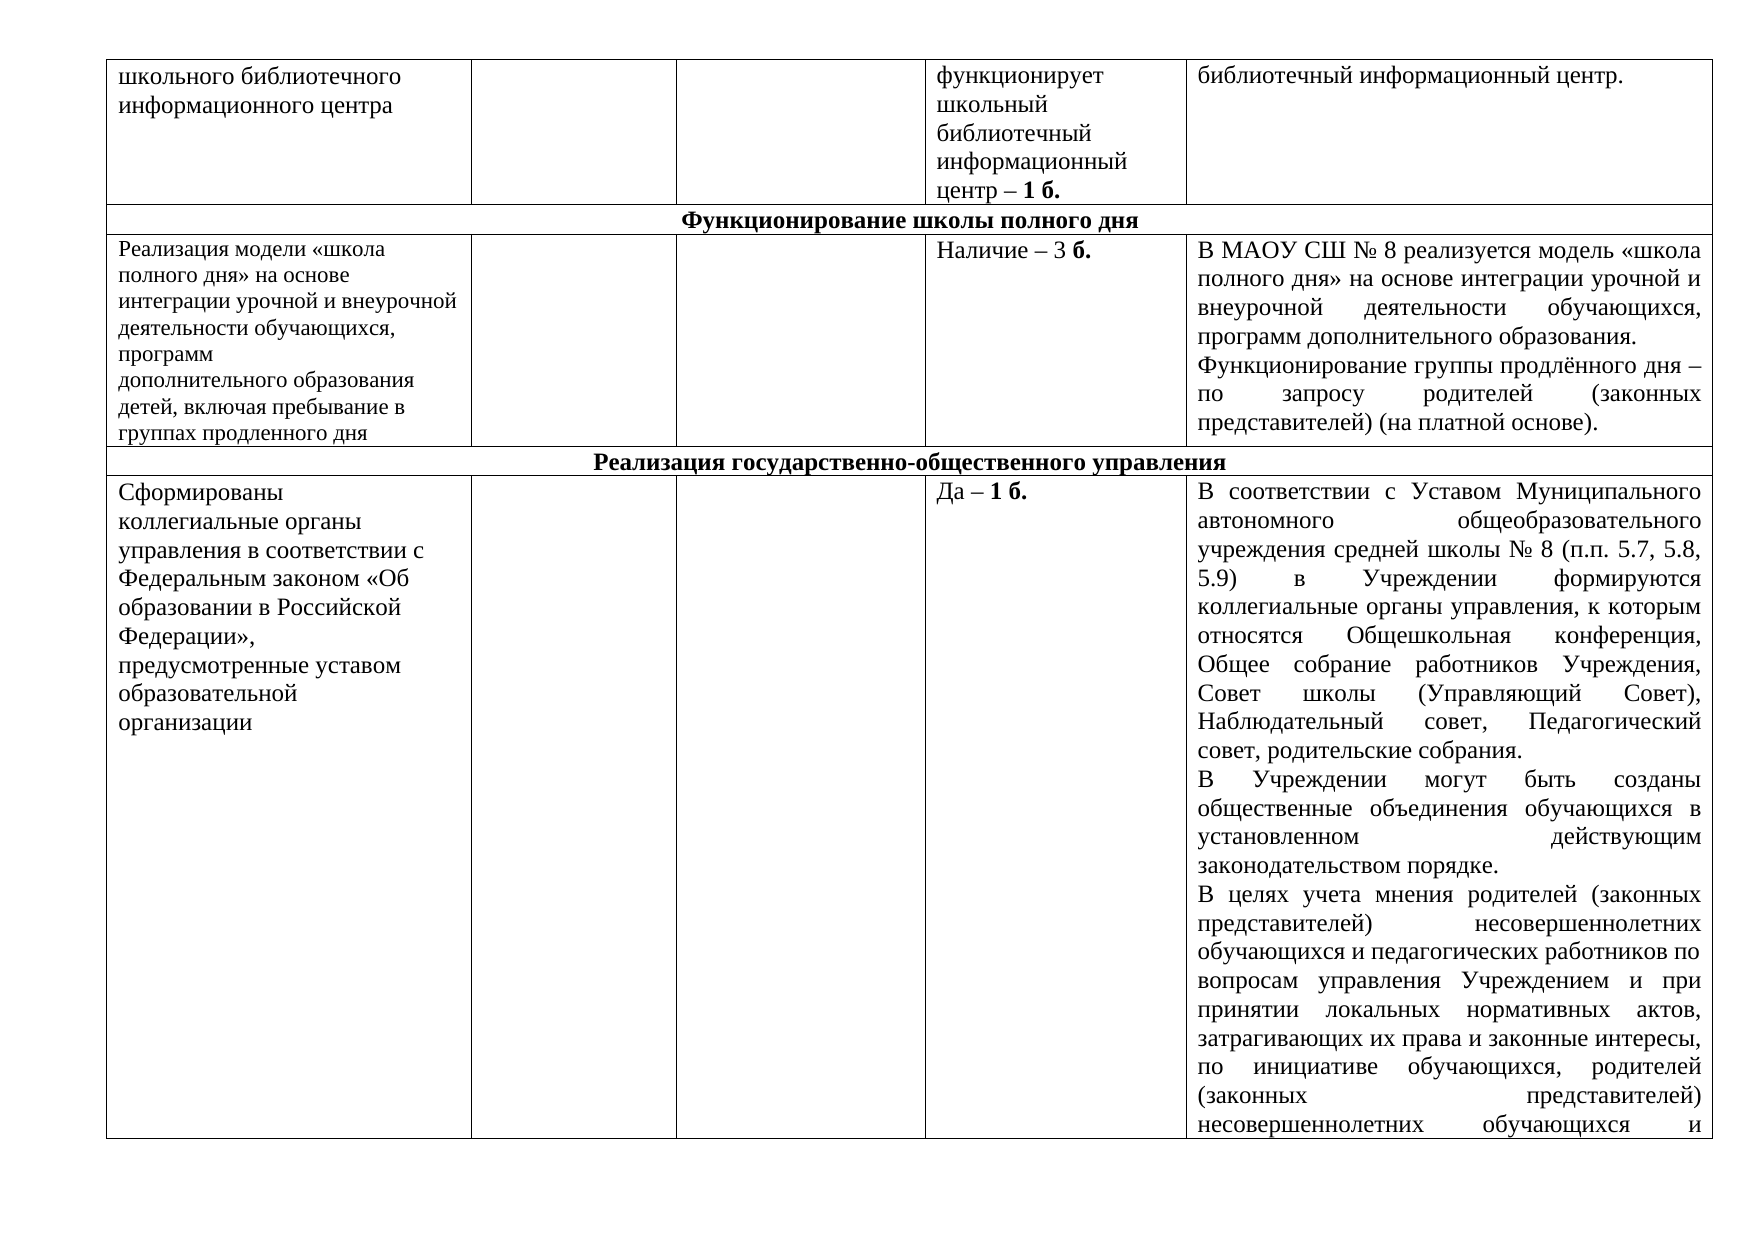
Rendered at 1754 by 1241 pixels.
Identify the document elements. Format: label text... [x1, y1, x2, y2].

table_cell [1187, 476, 1712, 1138]
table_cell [1187, 60, 1712, 204]
table_cell [472, 235, 676, 446]
table_cell Да – 1 б. [926, 476, 1186, 1138]
table_cell [472, 60, 676, 204]
table_cell [677, 476, 925, 1138]
table_cell [472, 476, 676, 1138]
table_cell Наличие – 3 б. [926, 235, 1186, 446]
table_cell [677, 60, 925, 204]
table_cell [107, 476, 471, 1138]
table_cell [926, 60, 1186, 204]
table_cell Реализация модели «школа полного дня» на основе интеграции урочной и внеурочной деятельности обучающихся, программ дополнительного образования детей, включая пребывание в группах продленного дня [107, 235, 471, 446]
table_cell Реализация государственно-общественного управления [107, 447, 1712, 475]
table_cell В МАОУ СШ № 8 реализуется модель «школа полного дня» на основе интеграции урочной и внеурочной деятельности обучающихся, программ дополнительного образования. Функционирование группы продлённого дня – по запросу родителей (законных представителей) (на платной основе). [1187, 235, 1712, 446]
table_cell Функционирование школы полного дня [107, 205, 1712, 234]
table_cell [107, 60, 471, 204]
table_cell [677, 235, 925, 446]
